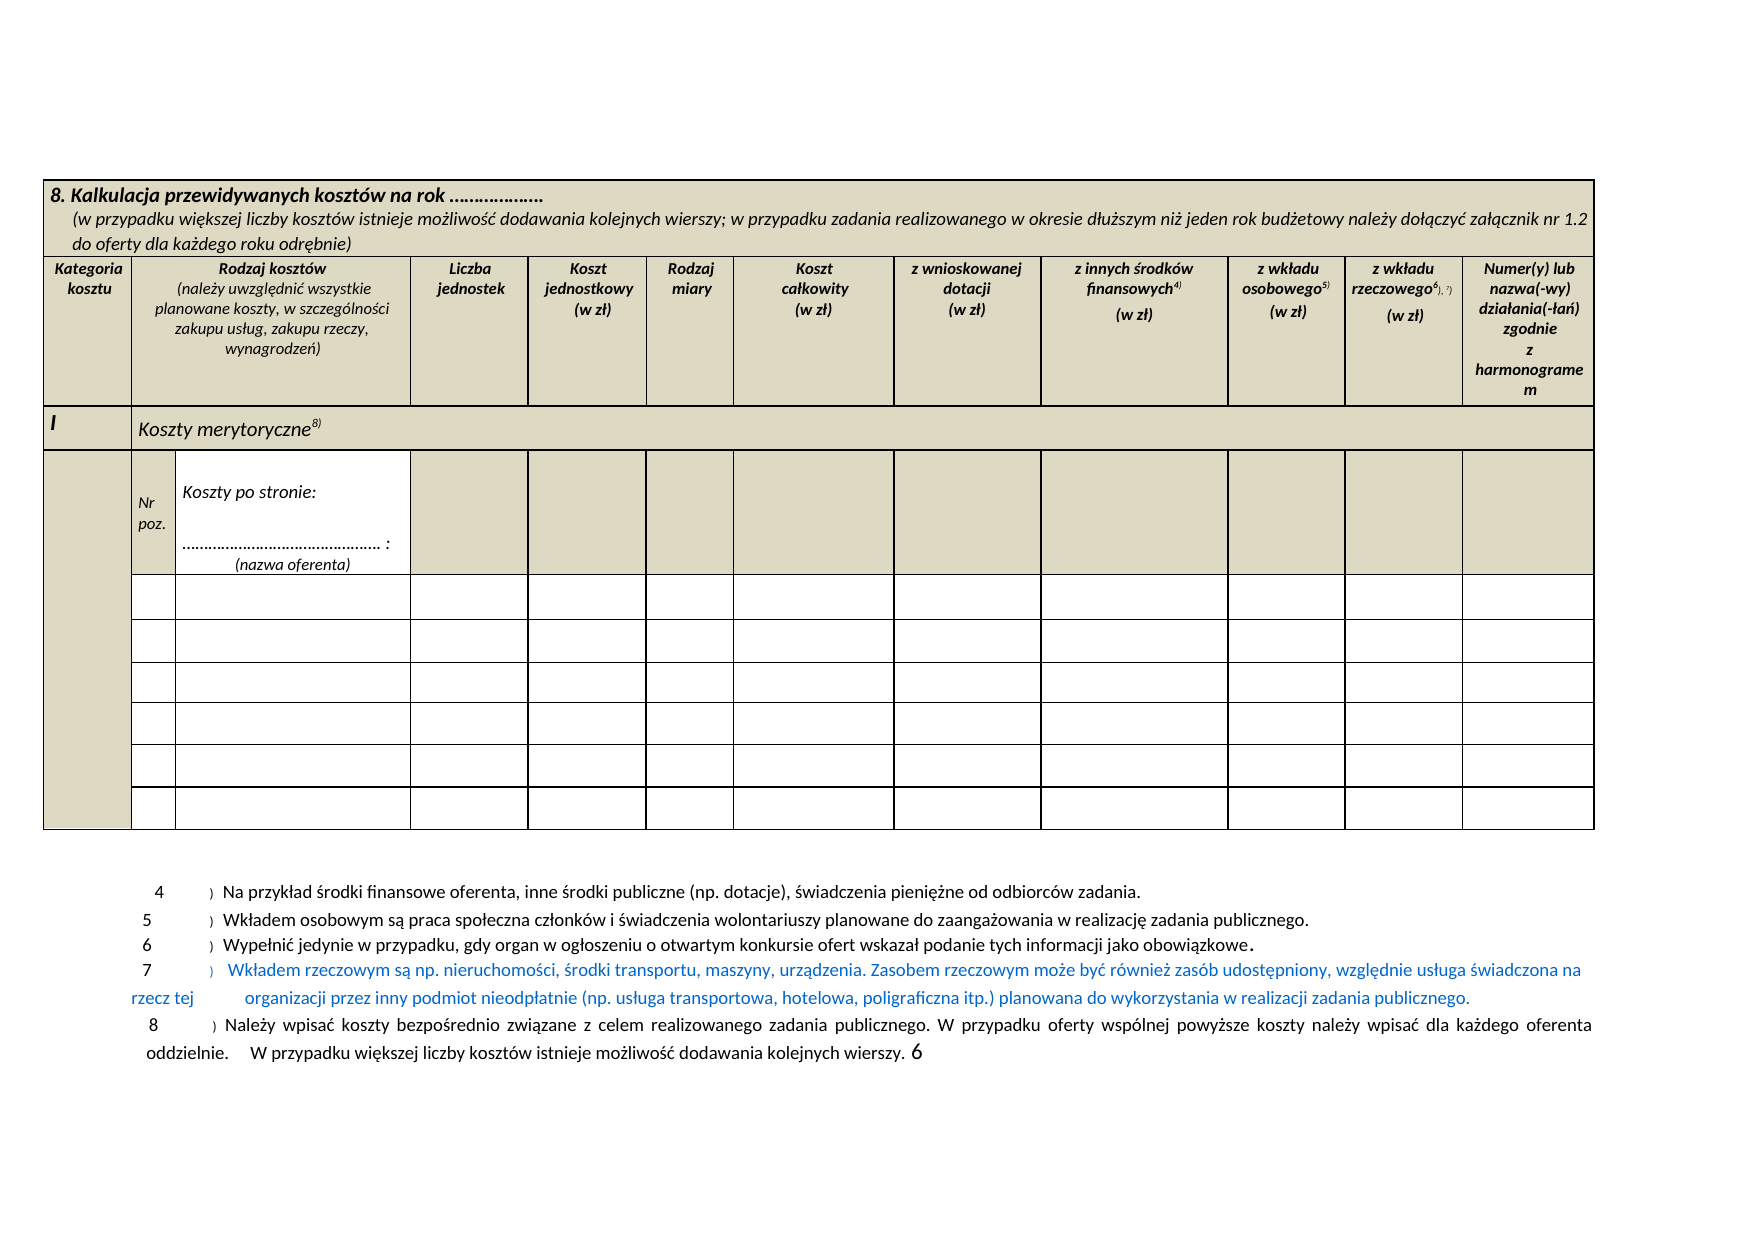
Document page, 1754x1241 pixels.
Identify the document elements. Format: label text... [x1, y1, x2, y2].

table_cell Kategoria kosztu [44, 257, 131, 405]
table_cell [1346, 745, 1462, 786]
table_cell [1463, 703, 1593, 744]
table_cell Koszt jednostkowy (w zł) [529, 257, 646, 405]
table_cell [1346, 663, 1462, 702]
table_cell [895, 745, 1040, 786]
table_cell z innych środków finansowych) (w zł) [1042, 257, 1227, 405]
table_cell Koszty po stronie: ………………………………………. : (nazwa oferenta) [176, 451, 410, 574]
table_cell [44, 451, 131, 828]
table_cell [1229, 663, 1344, 702]
table_cell [1042, 451, 1227, 574]
table_cell I [44, 407, 131, 449]
table_cell Rodzaj miary [647, 257, 733, 405]
table_cell [176, 575, 410, 619]
table_cell [895, 663, 1040, 702]
table_cell [529, 663, 645, 702]
table_cell [132, 745, 175, 786]
table_cell [647, 745, 733, 786]
table_cell [1463, 745, 1593, 786]
table_cell [1042, 620, 1227, 662]
table_cell [132, 788, 175, 828]
table_cell [1229, 620, 1344, 662]
table_cell [734, 788, 893, 828]
table_cell Numer(y) lub nazwa(-wy) działania(-łań) zgodnie z harmonogramem [1463, 257, 1593, 405]
table_cell [647, 788, 733, 828]
table_cell [529, 575, 645, 619]
table_cell [1229, 703, 1344, 744]
table_cell [1346, 788, 1462, 828]
table_cell [1463, 575, 1593, 619]
table_cell Liczba jednostek [411, 257, 527, 405]
table_cell [647, 451, 733, 574]
table_cell [176, 703, 410, 744]
table_cell [1463, 663, 1593, 702]
table_cell [1229, 788, 1344, 828]
table_cell [529, 788, 645, 828]
table_cell [895, 620, 1040, 662]
table_cell [411, 620, 527, 662]
table_cell [411, 788, 527, 828]
table_cell [1346, 703, 1462, 744]
table_cell [1229, 745, 1344, 786]
table_cell [734, 620, 893, 662]
table_cell z wnioskowanej dotacji (w zł) [895, 257, 1040, 405]
table_cell z wkładu osobowego) (w zł) [1229, 257, 1344, 405]
table_cell [734, 451, 893, 574]
table_cell [1042, 788, 1227, 828]
table_cell [647, 663, 733, 702]
table_cell [411, 575, 527, 619]
table_cell [1346, 620, 1462, 662]
table_cell [895, 703, 1040, 744]
table_cell [647, 575, 733, 619]
table_cell [176, 788, 410, 828]
table_cell z wkładu rzeczowego), ) (w zł) [1346, 257, 1462, 405]
table_cell [734, 663, 893, 702]
table_cell [529, 451, 645, 574]
table_cell Koszt całkowity (w zł) [734, 257, 893, 405]
table_cell [1042, 663, 1227, 702]
table_cell [132, 663, 175, 702]
table_cell [1042, 745, 1227, 786]
table_cell [1229, 451, 1344, 574]
table_cell [529, 620, 645, 662]
table_cell [647, 703, 733, 744]
table_cell [895, 451, 1040, 574]
table_cell [647, 620, 733, 662]
table_cell [132, 575, 175, 619]
table_cell [1229, 575, 1344, 619]
table_cell [895, 788, 1040, 828]
table_cell [1463, 788, 1593, 828]
table_cell [529, 703, 645, 744]
table_cell [1463, 620, 1593, 662]
table_cell [1346, 575, 1462, 619]
table_cell [734, 575, 893, 619]
table_cell [734, 703, 893, 744]
table_cell Rodzaj kosztów (należy uwzględnić wszystkie planowane koszty, w szczególności zakupu usług, zakupu rzeczy, wynagrodzeń) [132, 257, 410, 405]
table_cell [529, 745, 645, 786]
table_cell [1042, 703, 1227, 744]
table_cell [132, 703, 175, 744]
table_cell Nr poz. [132, 451, 175, 574]
table_cell [176, 663, 410, 702]
table_cell [734, 745, 893, 786]
table_cell [1463, 451, 1593, 574]
table_cell [411, 703, 527, 744]
table_cell [411, 745, 527, 786]
table_cell [411, 663, 527, 702]
table_cell [1346, 451, 1462, 574]
table_cell [1042, 575, 1227, 619]
table_cell [411, 451, 527, 574]
table_cell [132, 620, 175, 662]
table_cell [176, 620, 410, 662]
table_cell [176, 745, 410, 786]
table_cell [895, 575, 1040, 619]
table_cell Koszty merytoryczne) [132, 407, 1593, 449]
table_header 8. Kalkulacja przewidywanych kosztów na rok ………………. (w przypadku większej liczby kosztów istnieje możliwość dodawania kolejnych wierszy; w przypadku zadania realizowanego w okresie dłuższym niż jeden rok budżetowy należy dołączyć załącznik nr 1.2 do oferty dla każdego roku odrębnie) [44, 181, 1593, 256]
